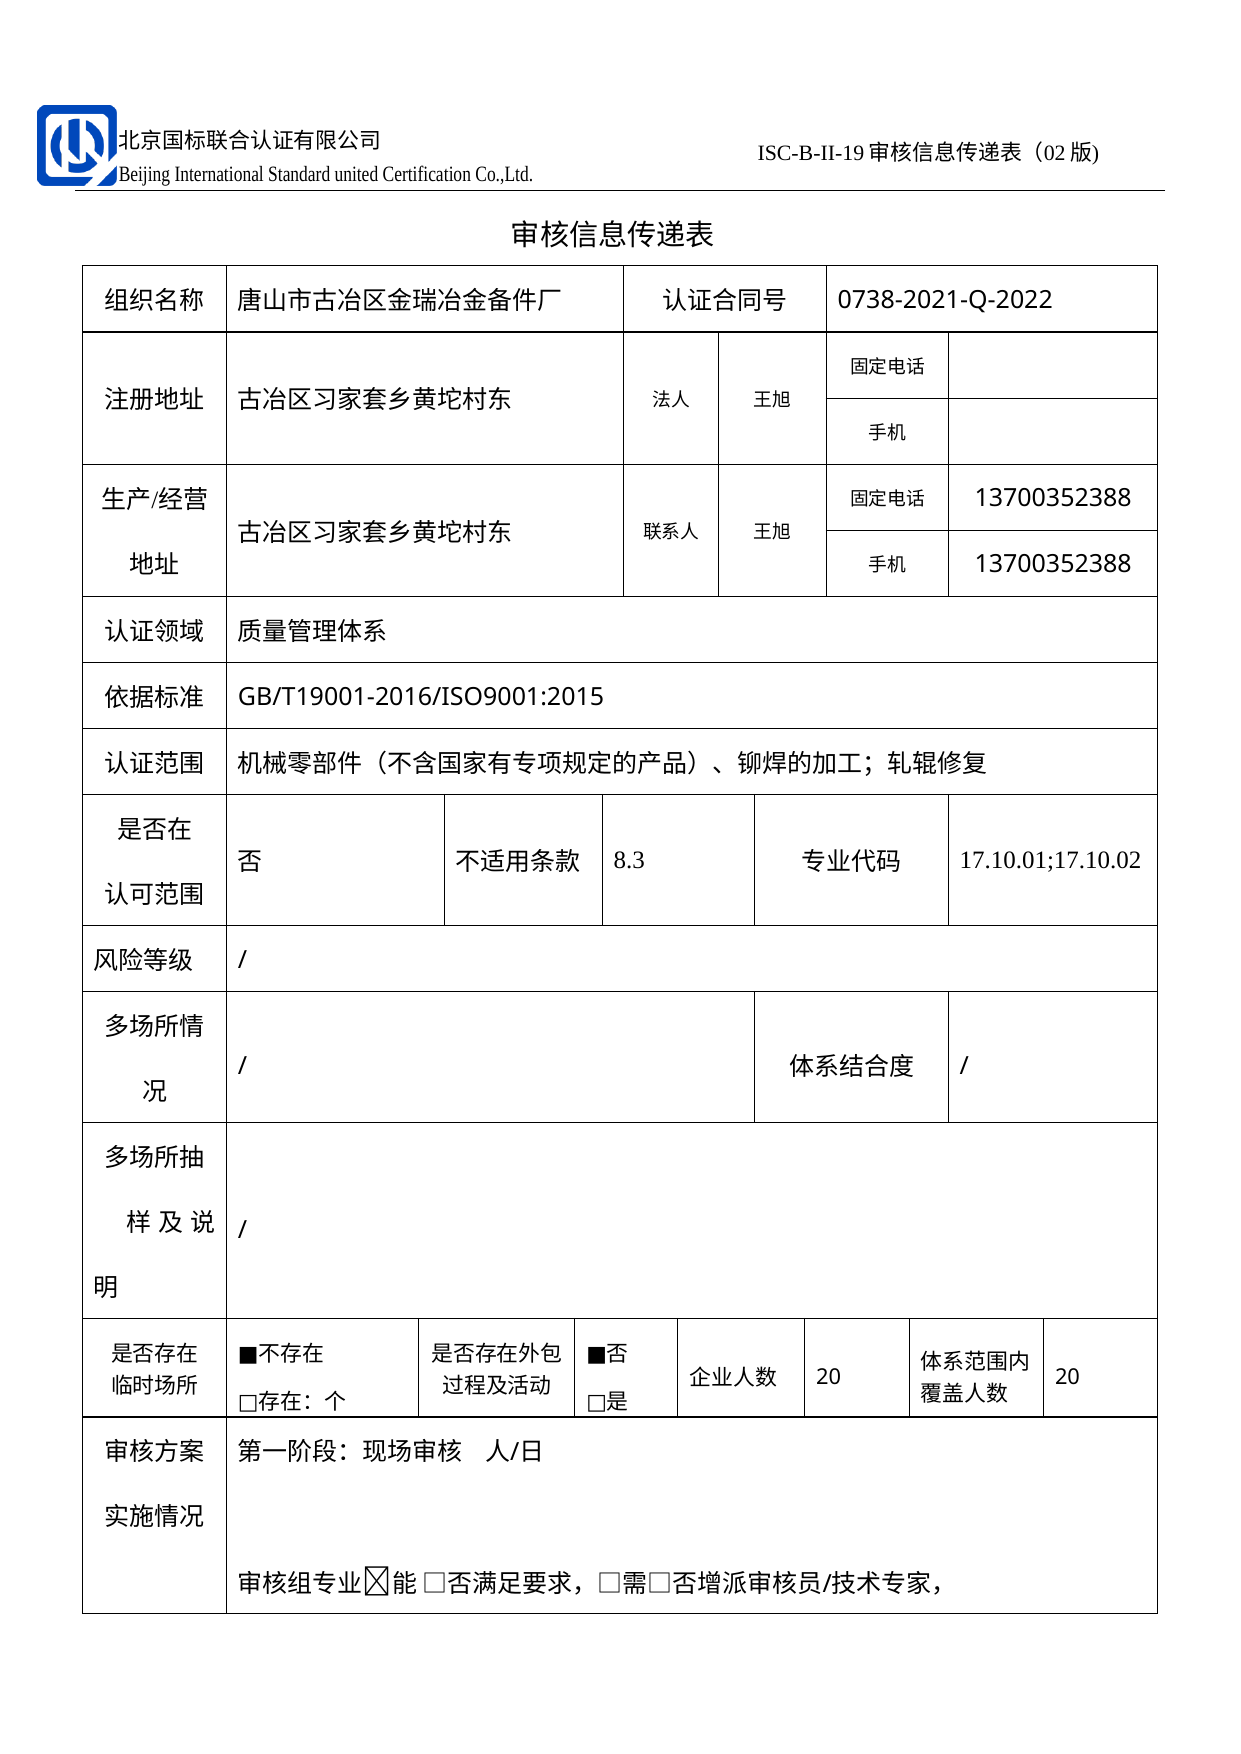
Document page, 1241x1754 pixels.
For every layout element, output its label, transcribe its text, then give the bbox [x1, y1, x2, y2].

text 审核信息传递表 [75, 200, 1165, 265]
table_header 认证合同号 [624, 266, 826, 331]
table_header 唐山市古冶区金瑞冶金备件厂 [227, 266, 623, 331]
table_cell 固定电话 [827, 465, 948, 529]
table_cell 17.10.01;17.10.02 [949, 795, 1157, 925]
table_header 组织名称 [83, 266, 226, 331]
table_cell 多场所抽 样及说明 [83, 1123, 226, 1318]
table_cell 13700352388 [949, 465, 1157, 529]
table_cell 联系人 [624, 465, 718, 596]
table_cell 体系范围内覆盖人数 [910, 1319, 1043, 1416]
table_cell 认证领域 [83, 597, 226, 662]
table_cell / [227, 926, 1157, 991]
table_cell 质量管理体系 [227, 597, 1157, 662]
table_cell 专业代码 [755, 795, 948, 925]
table_cell 体系结合度 [755, 992, 948, 1122]
table_cell / [949, 992, 1157, 1122]
table_cell 20 [1044, 1319, 1157, 1416]
table_cell 20 [805, 1319, 909, 1416]
table_cell 古冶区习家套乡黄坨村东 [227, 465, 623, 596]
table_cell 古冶区习家套乡黄坨村东 [227, 333, 623, 463]
table_cell 认证范围 [83, 729, 226, 794]
table_cell 不适用条款 [445, 795, 602, 925]
table_cell 依据标准 [83, 663, 226, 728]
table_cell ■不存在 □存在：个 [227, 1319, 418, 1416]
table_cell / [227, 1123, 1157, 1318]
table_cell ■否 □是 [575, 1319, 677, 1416]
table_cell 多场所情况 [83, 992, 226, 1122]
table_cell 否 [227, 795, 444, 925]
table_cell 生产/经营地址 [83, 465, 226, 596]
table_cell 王旭 [719, 465, 826, 596]
table_cell 是否在 认可范围 [83, 795, 226, 925]
table_cell 手机 [827, 399, 948, 463]
table_cell 注册地址 [83, 333, 226, 463]
table_cell 固定电话 [827, 333, 948, 397]
table_cell 8.3 [603, 795, 754, 925]
table_cell / [227, 992, 754, 1122]
table_cell 13700352388 [949, 531, 1157, 596]
table_cell 法人 [624, 333, 718, 463]
table_header 0738-2021-Q-2022 [827, 266, 1157, 331]
table_cell 审核方案实施情况 [83, 1418, 226, 1612]
table_cell 手机 [827, 531, 948, 596]
table_cell 王旭 [719, 333, 826, 463]
table_cell 是否存在外包 过程及活动 [419, 1319, 574, 1416]
table_cell 企业人数 [678, 1319, 804, 1416]
table_cell GB/T19001-2016/ISO9001:2015 [227, 663, 1157, 728]
table_cell [949, 399, 1157, 463]
table_cell 机械零部件（不含国家有专项规定的产品）、铆焊的加工；轧辊修复 [227, 729, 1157, 794]
table_cell 风险等级 [83, 926, 226, 991]
table_cell 是否存在 临时场所 [83, 1319, 226, 1416]
picture [37, 105, 117, 186]
table_cell [949, 333, 1157, 397]
